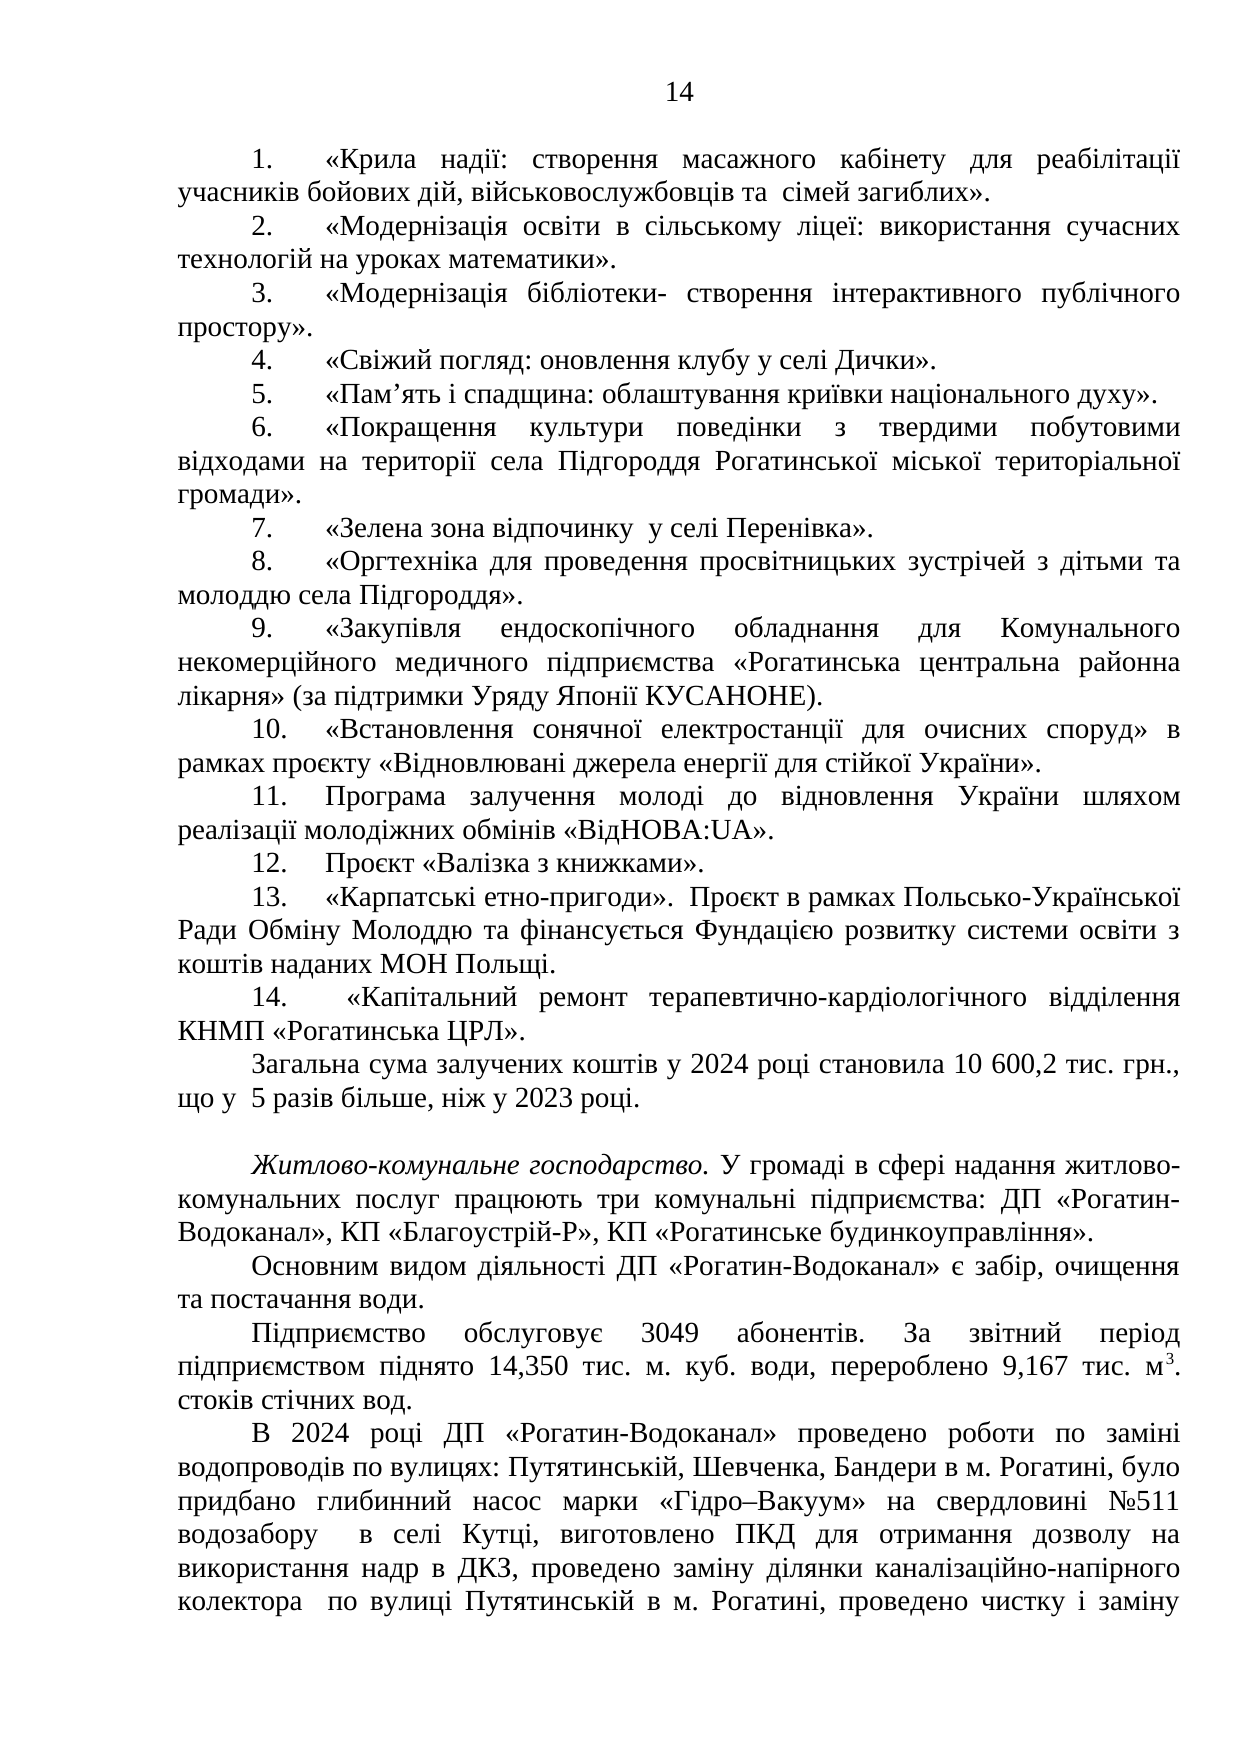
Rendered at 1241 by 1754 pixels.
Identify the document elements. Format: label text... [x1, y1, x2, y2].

text Підприємство обслуговує 3049 абонентів. За звітний період підприємством піднято 14,350 тис. м. куб. води, перероблено 9,167 тис. м3. стоків стічних вод. [177, 1315, 1181, 1416]
list «Модернізація бібліотеки- створення інтерактивного публічного простору». [177, 275, 1181, 342]
list «Покращення культури поведінки з твердими побутовими відходами на території села Підгороддя Рогатинської міської територіальної громади». [177, 409, 1181, 510]
list «Пам’ять і спадщина: облаштування криївки національного духу». [177, 376, 1181, 409]
list Програма залучення молоді до відновлення України шляхом реалізації молодіжних обмінів «ВідНОВА:UA». [177, 778, 1181, 845]
list «Модернізація освіти в сільському ліцеї: використання сучасних технологій на уроках математики». [177, 208, 1181, 275]
text Житлово-комунальне господарство. У громаді в сфері надання житлово-комунальних послуг працюють три комунальні підприємства: ДП «Рогатин-Водоканал», КП «Благоустрій-Р», КП «Рогатинське будинкоуправління». [177, 1147, 1181, 1248]
list Проєкт «Валізка з книжками». [177, 845, 1181, 879]
list «Закупівля ендоскопічного обладнання для Комунального некомерційного медичного підприємства «Рогатинська центральна районна лікарня» (за підтримки Уряду Японії КУСАНОНЕ). [177, 611, 1181, 711]
list «Оргтехніка для проведення просвітницьких зустрічей з дітьми та молоддю села Підгороддя». [177, 543, 1181, 611]
text Загальна сума залучених коштів у 2024 році становила 10 600,2 тис. грн., що у 5 разів більше, ніж у 2023 році. [177, 1047, 1181, 1114]
text Основним видом діяльності ДП «Рогатин-Водоканал» є забір, очищення та постачання води. [177, 1248, 1181, 1315]
list «Капітальний ремонт терапевтично-кардіологічного відділення КНМП «Рогатинська ЦРЛ». [177, 979, 1181, 1047]
list «Карпатські етно-пригоди». Проєкт в рамках Польсько-Української Ради Обміну Молоддю та фінансується Фундацією розвитку системи освіти з коштів наданих МОН Польщі. [177, 879, 1181, 979]
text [177, 1416, 1181, 1617]
list «Зелена зона відпочинку у селі Перенівка». [177, 510, 1181, 543]
list «Крила надії: створення масажного кабінету для реабілітації учасників бойових дій, військовослужбовців та сімей загиблих». [177, 141, 1181, 208]
list «Свіжий погляд: оновлення клубу у селі Дички». [177, 342, 1181, 376]
list «Встановлення сонячної електростанції для очисних споруд» в рамках проєкту «Відновлювані джерела енергії для стійкої України». [177, 711, 1181, 778]
